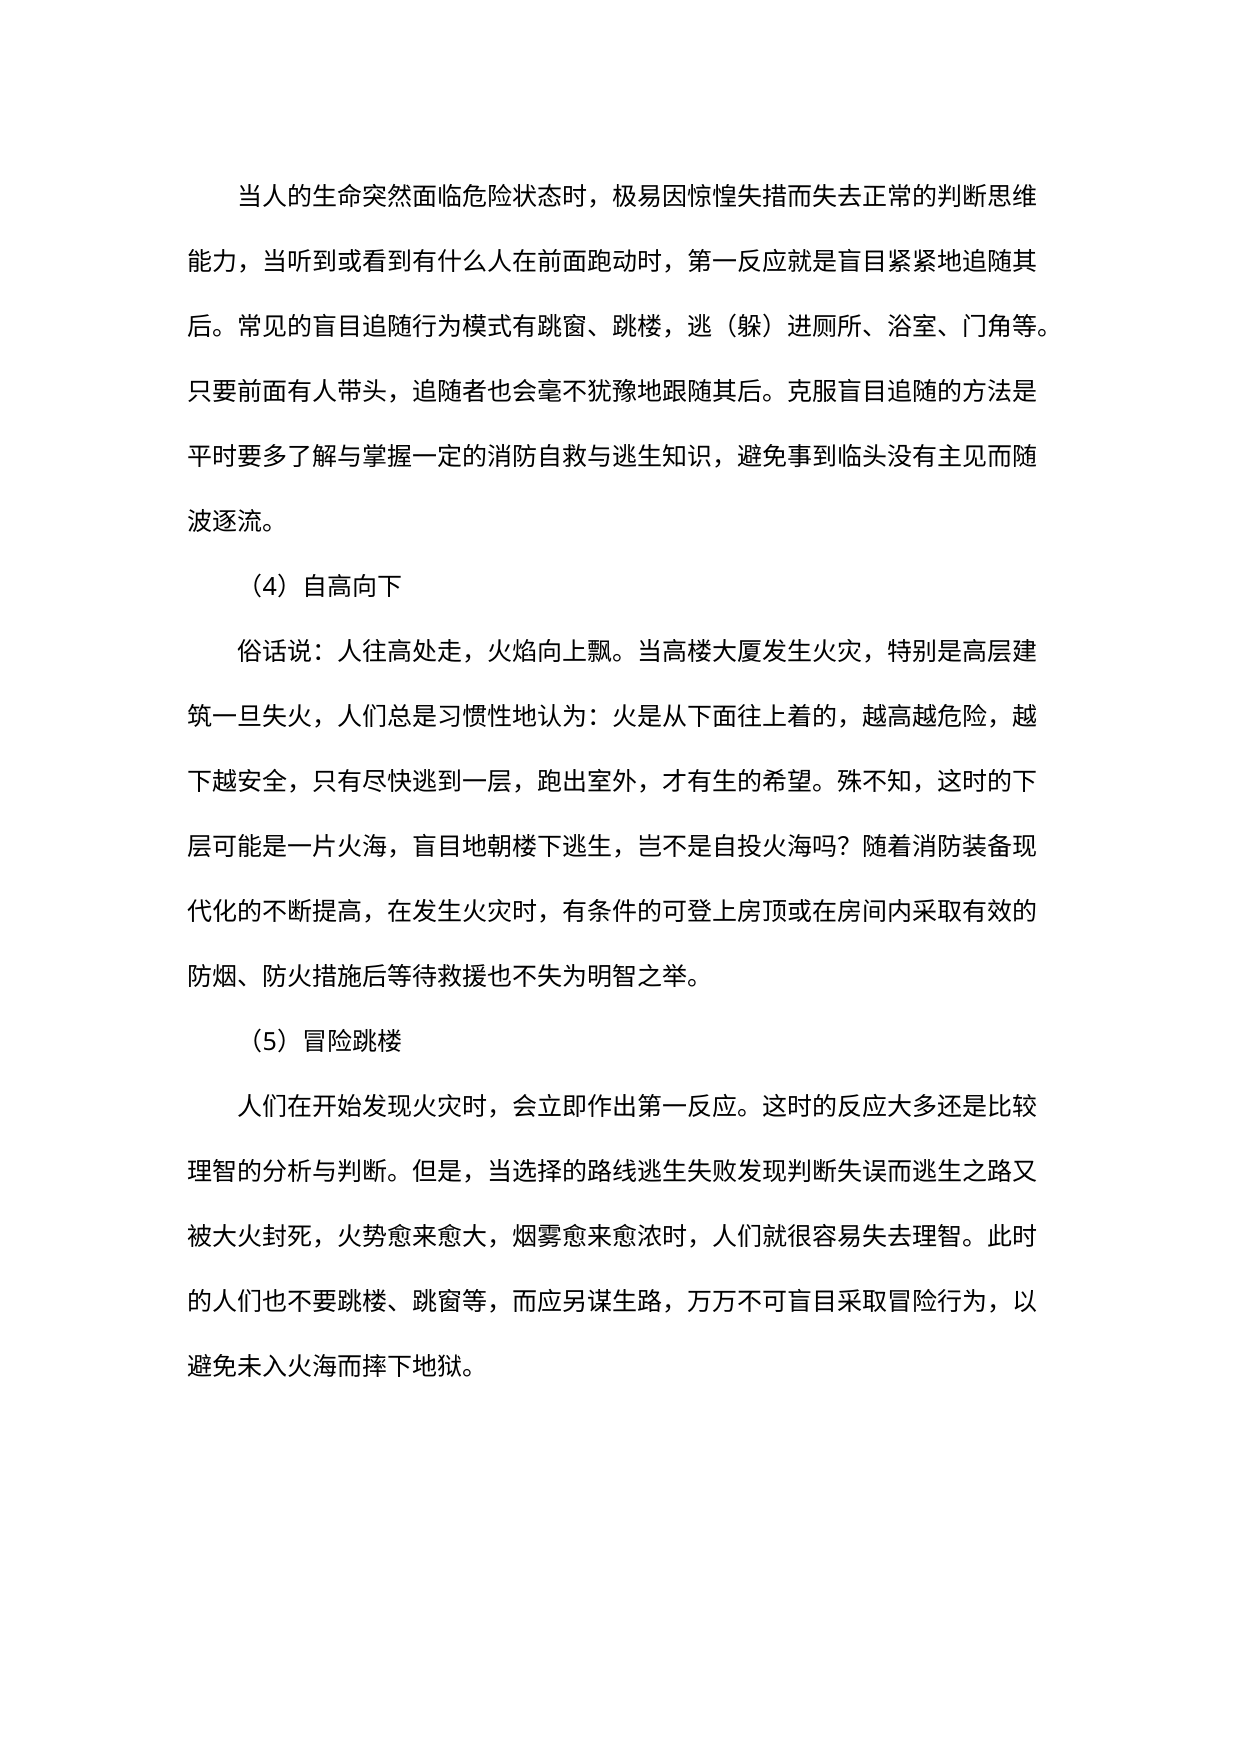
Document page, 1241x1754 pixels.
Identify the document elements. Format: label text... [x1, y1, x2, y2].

text （5）冒险跳楼 [187, 1007, 1053, 1072]
text （4）自高向下 [187, 552, 1053, 617]
text 当人的生命突然面临危险状态时，极易因惊惶失措而失去正常的判断思维能力，当听到或看到有什么人在前面跑动时，第一反应就是盲目紧紧地追随其后。常见的盲目追随行为模式有跳窗、跳楼，逃（躲）进厕所、浴室、门角等。只要前面有人带头，追随者也会毫不犹豫地跟随其后。克服盲目追随的方法是平时要多了解与掌握一定的消防自救与逃生知识，避免事到临头没有主见而随波逐流。 [187, 162, 1053, 552]
text 俗话说：人往高处走，火焰向上飘。当高楼大厦发生火灾，特别是高层建筑一旦失火，人们总是习惯性地认为：火是从下面往上着的，越高越危险，越下越安全，只有尽快逃到一层，跑出室外，才有生的希望。殊不知，这时的下层可能是一片火海，盲目地朝楼下逃生，岂不是自投火海吗？随着消防装备现代化的不断提高，在发生火灾时，有条件的可登上房顶或在房间内采取有效的防烟、防火措施后等待救援也不失为明智之举。 [187, 617, 1053, 1007]
text 人们在开始发现火灾时，会立即作出第一反应。这时的反应大多还是比较理智的分析与判断。但是，当选择的路线逃生失败发现判断失误而逃生之路又被大火封死，火势愈来愈大，烟雾愈来愈浓时，人们就很容易失去理智。此时的人们也不要跳楼、跳窗等，而应另谋生路，万万不可盲目采取冒险行为，以避免未入火海而摔下地狱。 [187, 1072, 1053, 1397]
